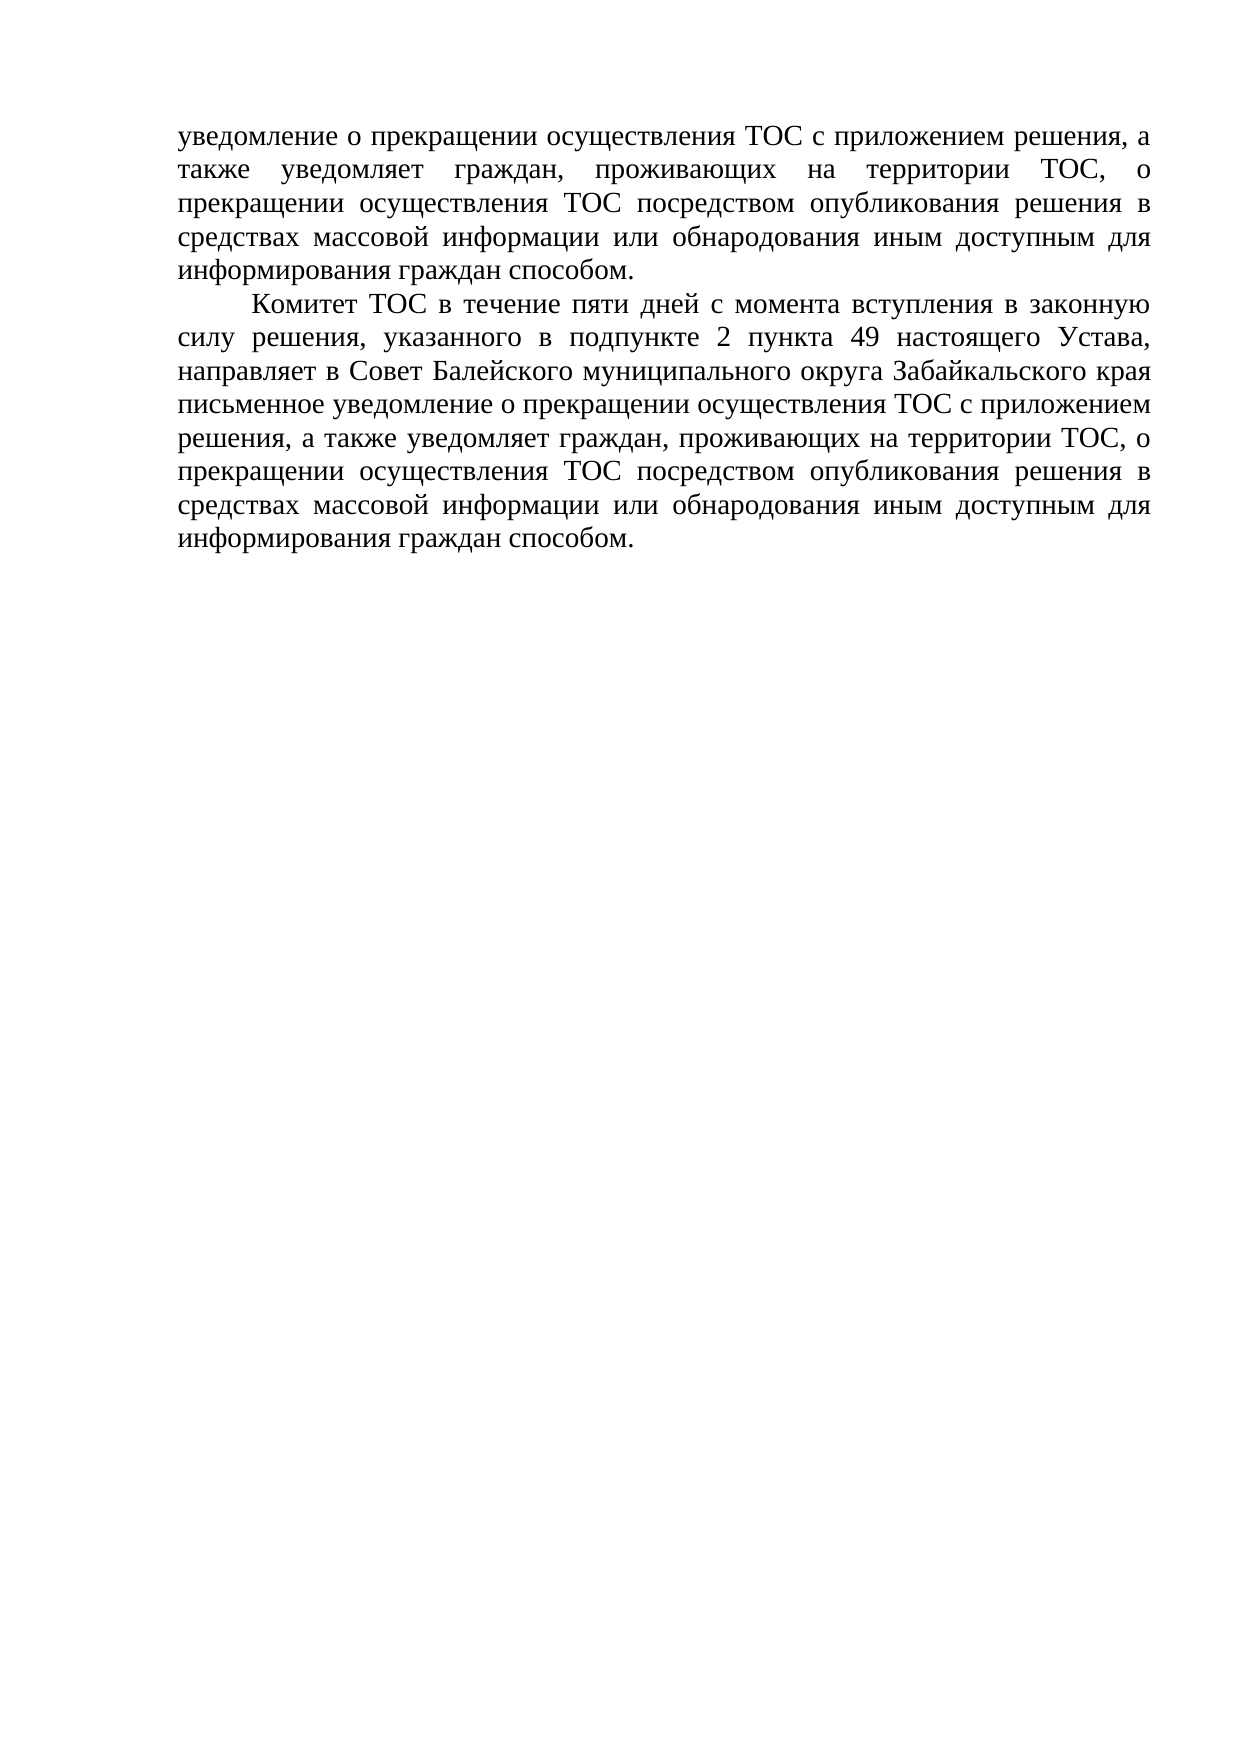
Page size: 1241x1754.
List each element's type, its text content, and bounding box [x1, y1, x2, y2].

text Комитет ТОС в течение пяти дней с момента вступления в законную силу решения, указанного в подпункте 2 пункта 49 настоящего Устава, направляет в Совет Балейского муниципального округа Забайкальского края письменное уведомление о прекращении осуществления ТОС с приложением решения, а также уведомляет граждан, проживающих на территории ТОС, о прекращении осуществления ТОС посредством опубликования решения в средствах массовой информации или обнародования иным доступным для информирования граждан способом. [177, 286, 1152, 554]
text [177, 118, 1152, 286]
